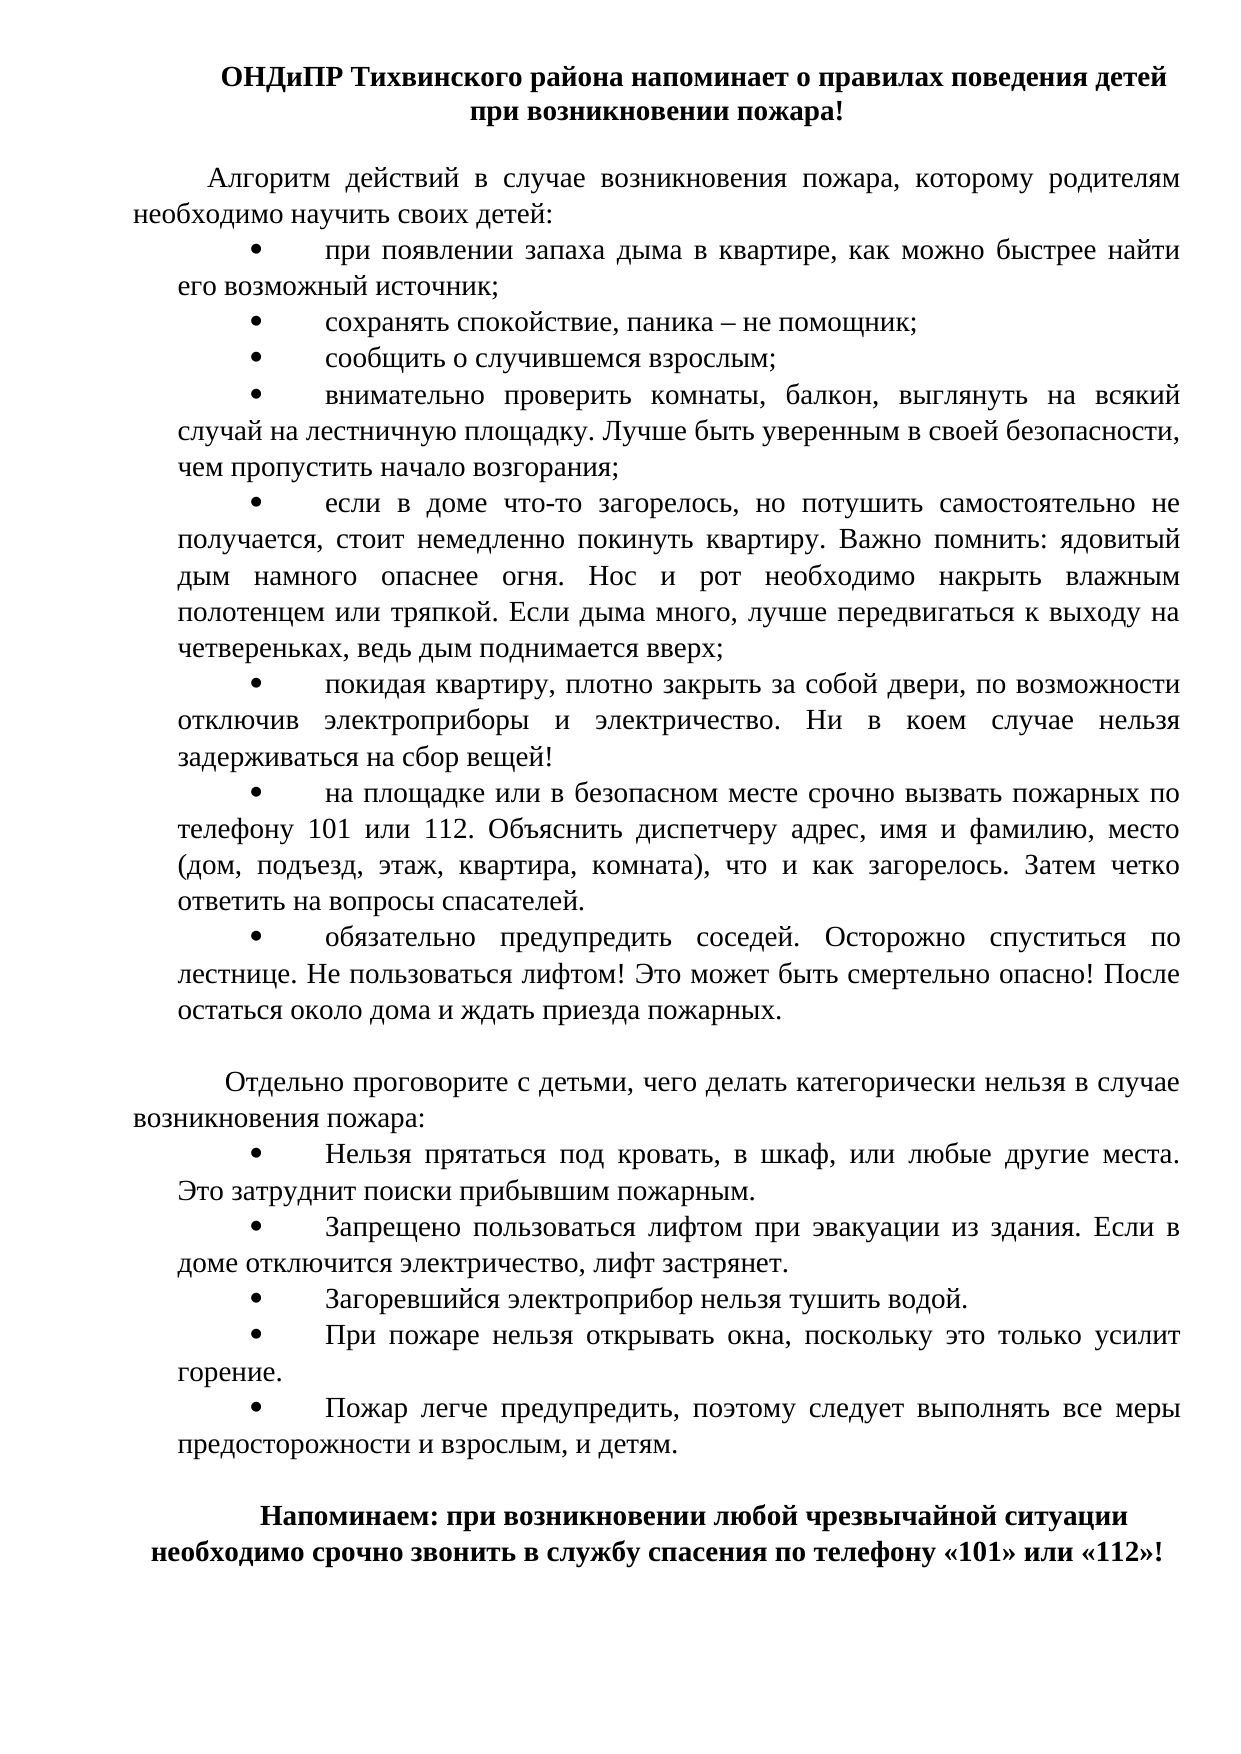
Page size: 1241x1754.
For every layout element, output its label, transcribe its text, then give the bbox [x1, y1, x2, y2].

list на площадке или в безопасном месте срочно вызвать пожарных по телефону 101 или 112. Объяснить диспетчеру адрес, имя и фамилию, место (дом, подъезд, этаж, квартира, комната), что и как загорелось. Затем четко ответить на вопросы спасателей. [177, 775, 1181, 917]
text Отдельно проговорите с детьми, чего делать категорически нельзя в случае возникновения пожара: [133, 1064, 1181, 1134]
list Запрещено пользоваться лифтом при эвакуации из здания. Если в доме отключится электричество, лифт застрянет. [177, 1209, 1181, 1279]
list Пожар легче предупредить, поэтому следует выполнять все меры предосторожности и взрослым, и детям. [177, 1390, 1181, 1460]
list сохранять спокойствие, паника – не помощник; [177, 304, 1181, 338]
list При пожаре нельзя открывать окна, поскольку это только усилит горение. [177, 1317, 1181, 1387]
list покидая квартиру, плотно закрыть за собой двери, по возможности отключив электроприборы и электричество. Ни в коем случае нельзя задерживаться на сбор вещей! [177, 666, 1181, 772]
list при появлении запаха дыма в квартире, как можно быстрее найти его возможный источник; [177, 232, 1181, 302]
list Загоревшийся электроприбор нельзя тушить водой. [177, 1281, 1181, 1315]
list если в доме что-то загорелось, но потушить самостоятельно не получается, стоит немедленно покинуть квартиру. Важно помнить: ядовитый дым намного опаснее огня. Нос и рот необходимо накрыть влажным полотенцем или тряпкой. Если дыма много, лучше передвигаться к выходу на четвереньках, ведь дым поднимается вверх; [177, 485, 1181, 664]
text Напоминаем: при возникновении любой чрезвычайной ситуации необходимо срочно звонить в службу спасения по телефону «101» или «112»! [133, 1498, 1181, 1568]
list внимательно проверить комнаты, балкон, выглянуть на всякий случай на лестничную площадку. Лучше быть уверенным в своей безопасности, чем пропустить начало возгорания; [177, 377, 1181, 483]
text ОНДиПР Тихвинского района напоминает о правилах поведения детей при возникновении пожара! [133, 59, 1181, 126]
list обязательно предупредить соседей. Осторожно спуститься по лестнице. Не пользоваться лифтом! Это может быть смертельно опасно! После остаться около дома и ждать приезда пожарных. [177, 919, 1181, 1025]
list Нельзя прятаться под кровать, в шкаф, или любые другие места. Это затруднит поиски прибывшим пожарным. [177, 1136, 1181, 1206]
list сообщить о случившемся взрослым; [177, 341, 1181, 374]
text Алгоритм действий в случае возникновения пожара, которому родителям необходимо научить своих детей: [133, 160, 1181, 229]
